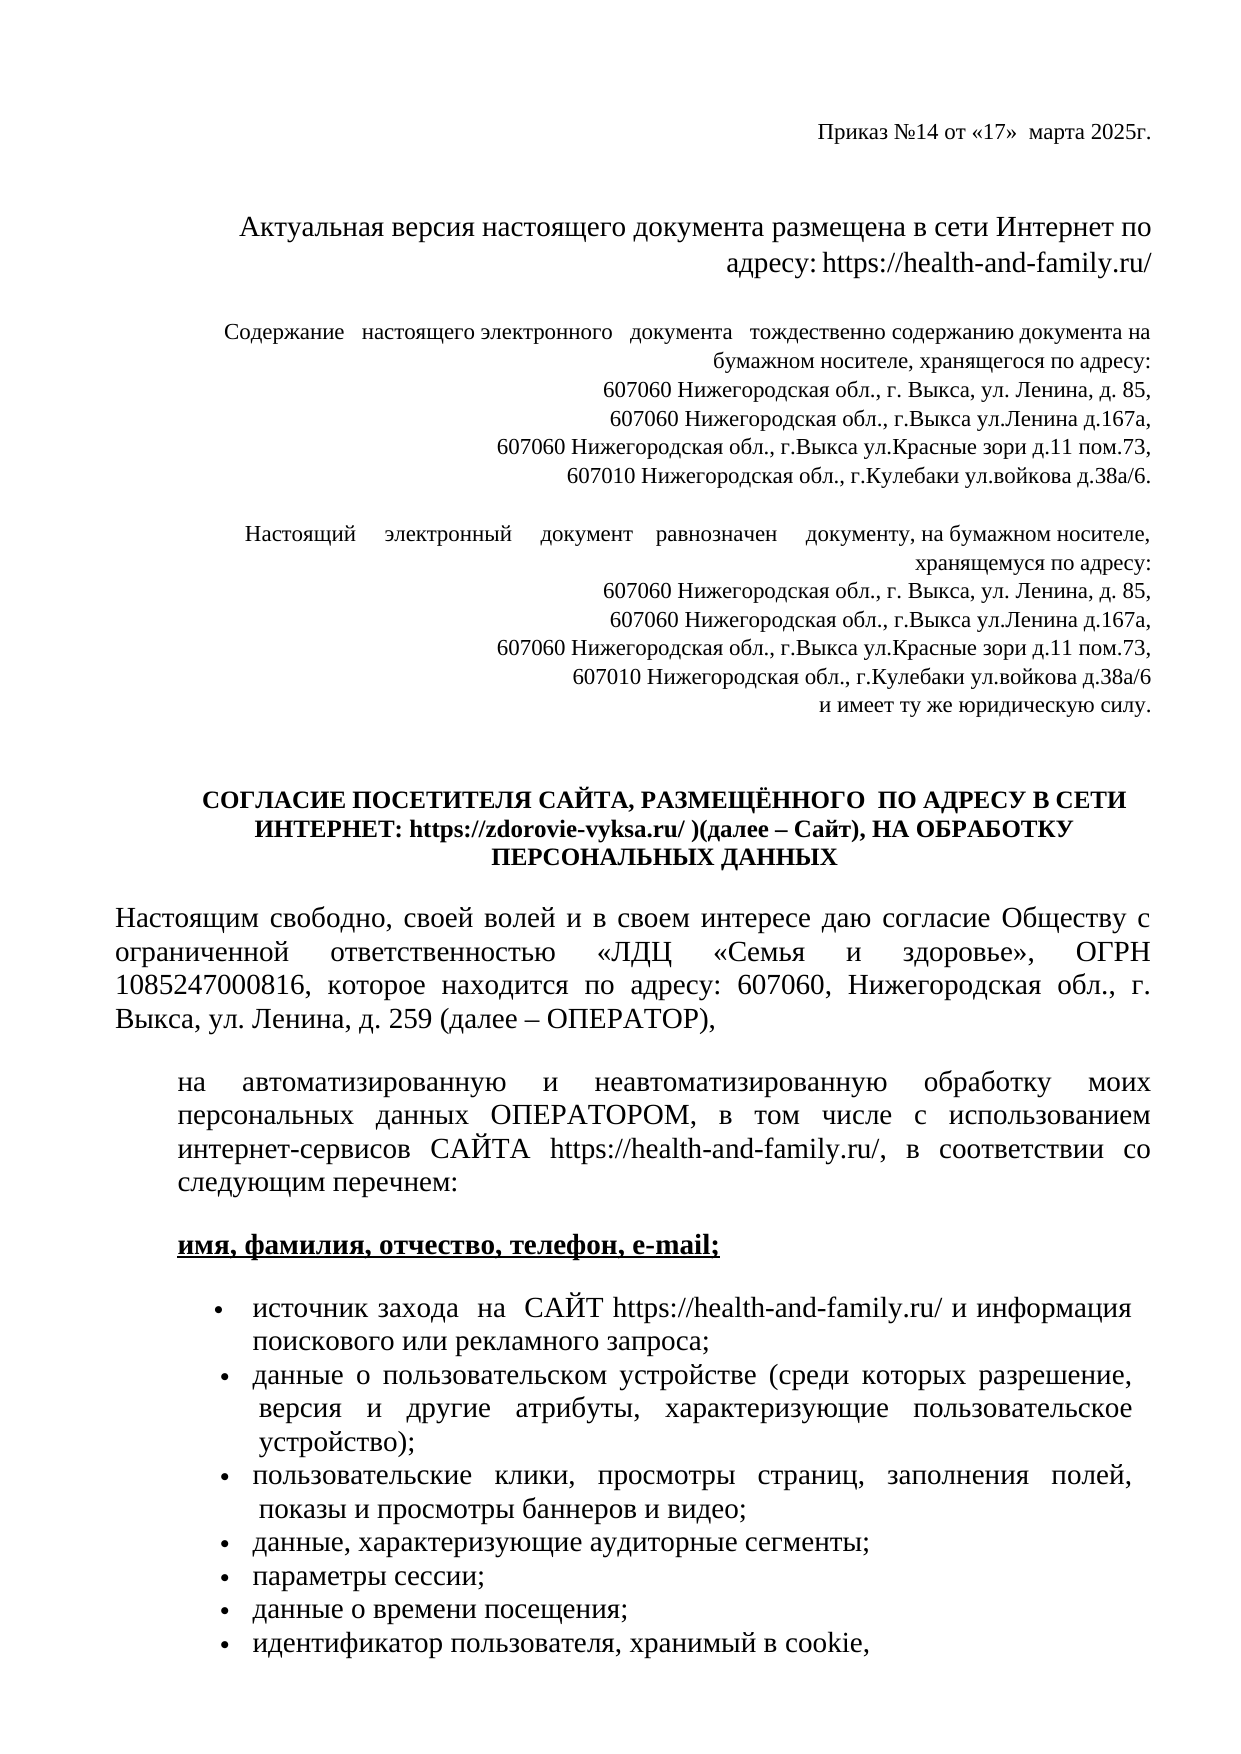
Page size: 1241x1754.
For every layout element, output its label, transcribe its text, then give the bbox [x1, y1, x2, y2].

text 607060 Нижегородская обл., г.Выкса ул.Красные зори д.11 пом.73, [177, 433, 1152, 460]
list параметры сессии; [221, 1558, 1133, 1592]
list данные о пользовательском устройстве (среди которых разрешение, версия и другие атрибуты, характеризующие пользовательское устройство); [221, 1357, 1133, 1457]
list данные, характеризующие аудиторные сегменты; [221, 1524, 1133, 1558]
list данные о времени посещения; [221, 1592, 1133, 1625]
text 607010 Нижегородская обл., г.Кулебаки ул.войкова д.38а/6. [177, 462, 1152, 488]
text и имеет ту же юридическую силу. [177, 691, 1152, 717]
text имя, фамилия, отчество, телефон, e-mail; [177, 1227, 1152, 1261]
text 607060 Нижегородская обл., г.Выкса ул.Красные зори д.11 пом.73, [177, 634, 1152, 661]
text Содержание настоящего электронного документа тождественно содержанию документа на бумажном носителе, хранящегося по адресу: [177, 318, 1152, 374]
list пользовательские клики, просмотры страниц, заполнения полей, показы и просмотры баннеров и видео; [221, 1457, 1133, 1524]
list идентификатор пользователя, хранимый в cookie, [221, 1625, 1133, 1659]
text 607060 Нижегородская обл., г.Выкса ул.Ленина д.167а, [177, 405, 1152, 431]
text 607060 Нижегородская обл., г. Выкса, ул. Ленина, д. 85, [177, 577, 1152, 604]
text 607060 Нижегородская обл., г. Выкса, ул. Ленина, д. 85, [177, 377, 1152, 403]
text СОГЛАСИЕ ПОСЕТИТЕЛЯ САЙТА, РАЗМЕЩЁННОГО ПО АДРЕСУ В СЕТИ ИНТЕРНЕТ: https://zdorovie-vyksa.ru/ )(далее – Сайт), НА ОБРАБОТКУ ПЕРСОНАЛЬНЫХ ДАННЫХ [177, 785, 1152, 871]
text 607010 Нижегородская обл., г.Кулебаки ул.войкова д.38а/6 [177, 663, 1152, 689]
text на автоматизированную и неавтоматизированную обработку моих персональных данных ОПЕРАТОРОМ, в том числе с использованием интернет-сервисов САЙТА https://health-and-family.ru/, в соответствии со следующим перечнем: [177, 1064, 1152, 1198]
text Актуальная версия настоящего документа размещена в сети Интернет по адресу: https://health-and-family.ru/ [177, 209, 1152, 279]
list источник захода на САЙТ https://health-and-family.ru/ и информация поискового или рекламного запроса; [215, 1290, 1133, 1357]
text Настоящим свободно, своей волей и в своем интересе даю согласие Обществу с ограниченной ответственностью «ЛДЦ «Семья и здоровье», ОГРН 1085247000816, которое находится по адресу: 607060, Нижегородская обл., г. Выкса, ул. Ленина, д. 259 (далее – ОПЕРАТОР), [115, 900, 1152, 1034]
text Приказ №14 от «17» марта 2025г. [177, 118, 1152, 144]
text 607060 Нижегородская обл., г.Выкса ул.Ленина д.167а, [177, 606, 1152, 632]
text Настоящий электронный документ равнозначен документу, на бумажном носителе, хранящемуся по адресу: [177, 521, 1152, 575]
